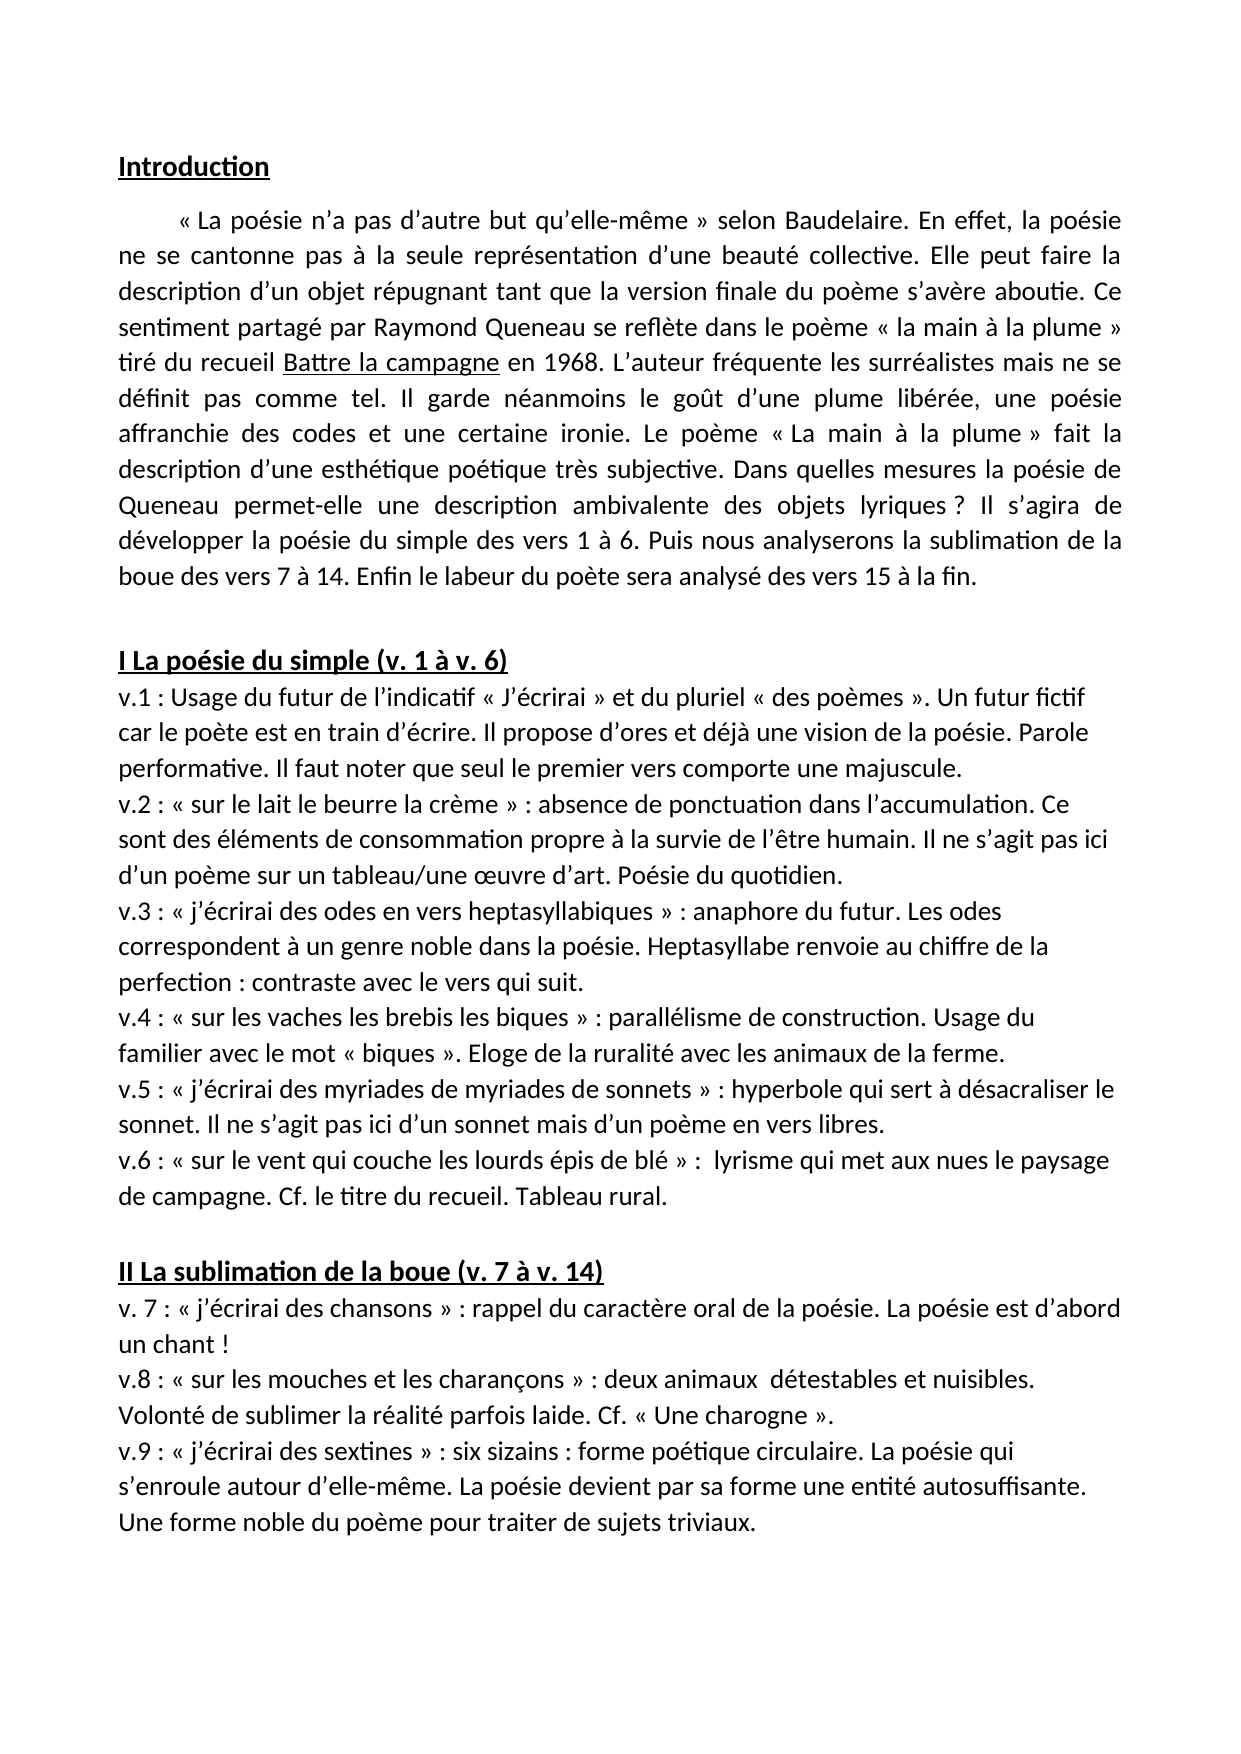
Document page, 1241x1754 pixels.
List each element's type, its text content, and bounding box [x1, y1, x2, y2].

text II La sublimation de la boue (v. 7 à v. 14) [118, 1253, 1122, 1288]
text v.8 : « sur les mouches et les charançons » : deux animaux détestables et nuisibles. Volonté de sublimer la réalité parfois laide. Cf. « Une charogne ». [118, 1362, 1122, 1431]
text v. 7 : « j’écrirai des chansons » : rappel du caractère oral de la poésie. La poésie est d’abord un chant ! [118, 1291, 1122, 1360]
text v.6 : « sur le vent qui couche les lourds épis de blé » : lyrisme qui met aux nues le paysage de campagne. Cf. le titre du recueil. Tableau rural. [118, 1143, 1122, 1212]
text I La poésie du simple (v. 1 à v. 6) [118, 642, 1122, 677]
text v.2 : « sur le lait le beurre la crème » : absence de ponctuation dans l’accumulation. Ce sont des éléments de consommation propre à la survie de l’être humain. Il ne s’agit pas ici d’un poème sur un tableau/une œuvre d’art. Poésie du quotidien. [118, 787, 1122, 891]
text Introduction [118, 148, 1122, 183]
text v.3 : « j’écrirai des odes en vers heptasyllabiques » : anaphore du futur. Les odes correspondent à un genre noble dans la poésie. Heptasyllabe renvoie au chiffre de la perfection : contraste avec le vers qui suit. [118, 894, 1122, 998]
text « La poésie n’a pas d’autre but qu’elle-même » selon Baudelaire. En effet, la poésie ne se cantonne pas à la seule représentation d’une beauté collective. Elle peut faire la description d’un objet répugnant tant que la version finale du poème s’avère aboutie. Ce sentiment partagé par Raymond Queneau se reflète dans le poème « la main à la plume » tiré du recueil Battre la campagne en 1968. L’auteur fréquente les surréalistes mais ne se définit pas comme tel. Il garde néanmoins le goût d’une plume libérée, une poésie affranchie des codes et une certaine ironie. Le poème « La main à la plume » fait la description d’une esthétique poétique très subjective. Dans quelles mesures la poésie de Queneau permet-elle une description ambivalente des objets lyriques ? Il s’agira de développer la poésie du simple des vers 1 à 6. Puis nous analyserons la sublimation de la boue des vers 7 à 14. Enfin le labeur du poète sera analysé des vers 15 à la fin. [118, 203, 1122, 592]
text v.4 : « sur les vaches les brebis les biques » : parallélisme de construction. Usage du familier avec le mot « biques ». Eloge de la ruralité avec les animaux de la ferme. [118, 1001, 1122, 1069]
text v.5 : « j’écrirai des myriades de myriades de sonnets » : hyperbole qui sert à désacraliser le sonnet. Il ne s’agit pas ici d’un sonnet mais d’un poème en vers libres. [118, 1072, 1122, 1141]
text v.9 : « j’écrirai des sextines » : six sizains : forme poétique circulaire. La poésie qui s’enroule autour d’elle-même. La poésie devient par sa forme une entité autosuffisante. Une forme noble du poème pour traiter de sujets triviaux. [118, 1434, 1122, 1538]
text v.1 : Usage du futur de l’indicatif « J’écrirai » et du pluriel « des poèmes ». Un futur fictif car le poète est en train d’écrire. Il propose d’ores et déjà une vision de la poésie. Parole performative. Il faut noter que seul le premier vers comporte une majuscule. [118, 680, 1122, 784]
